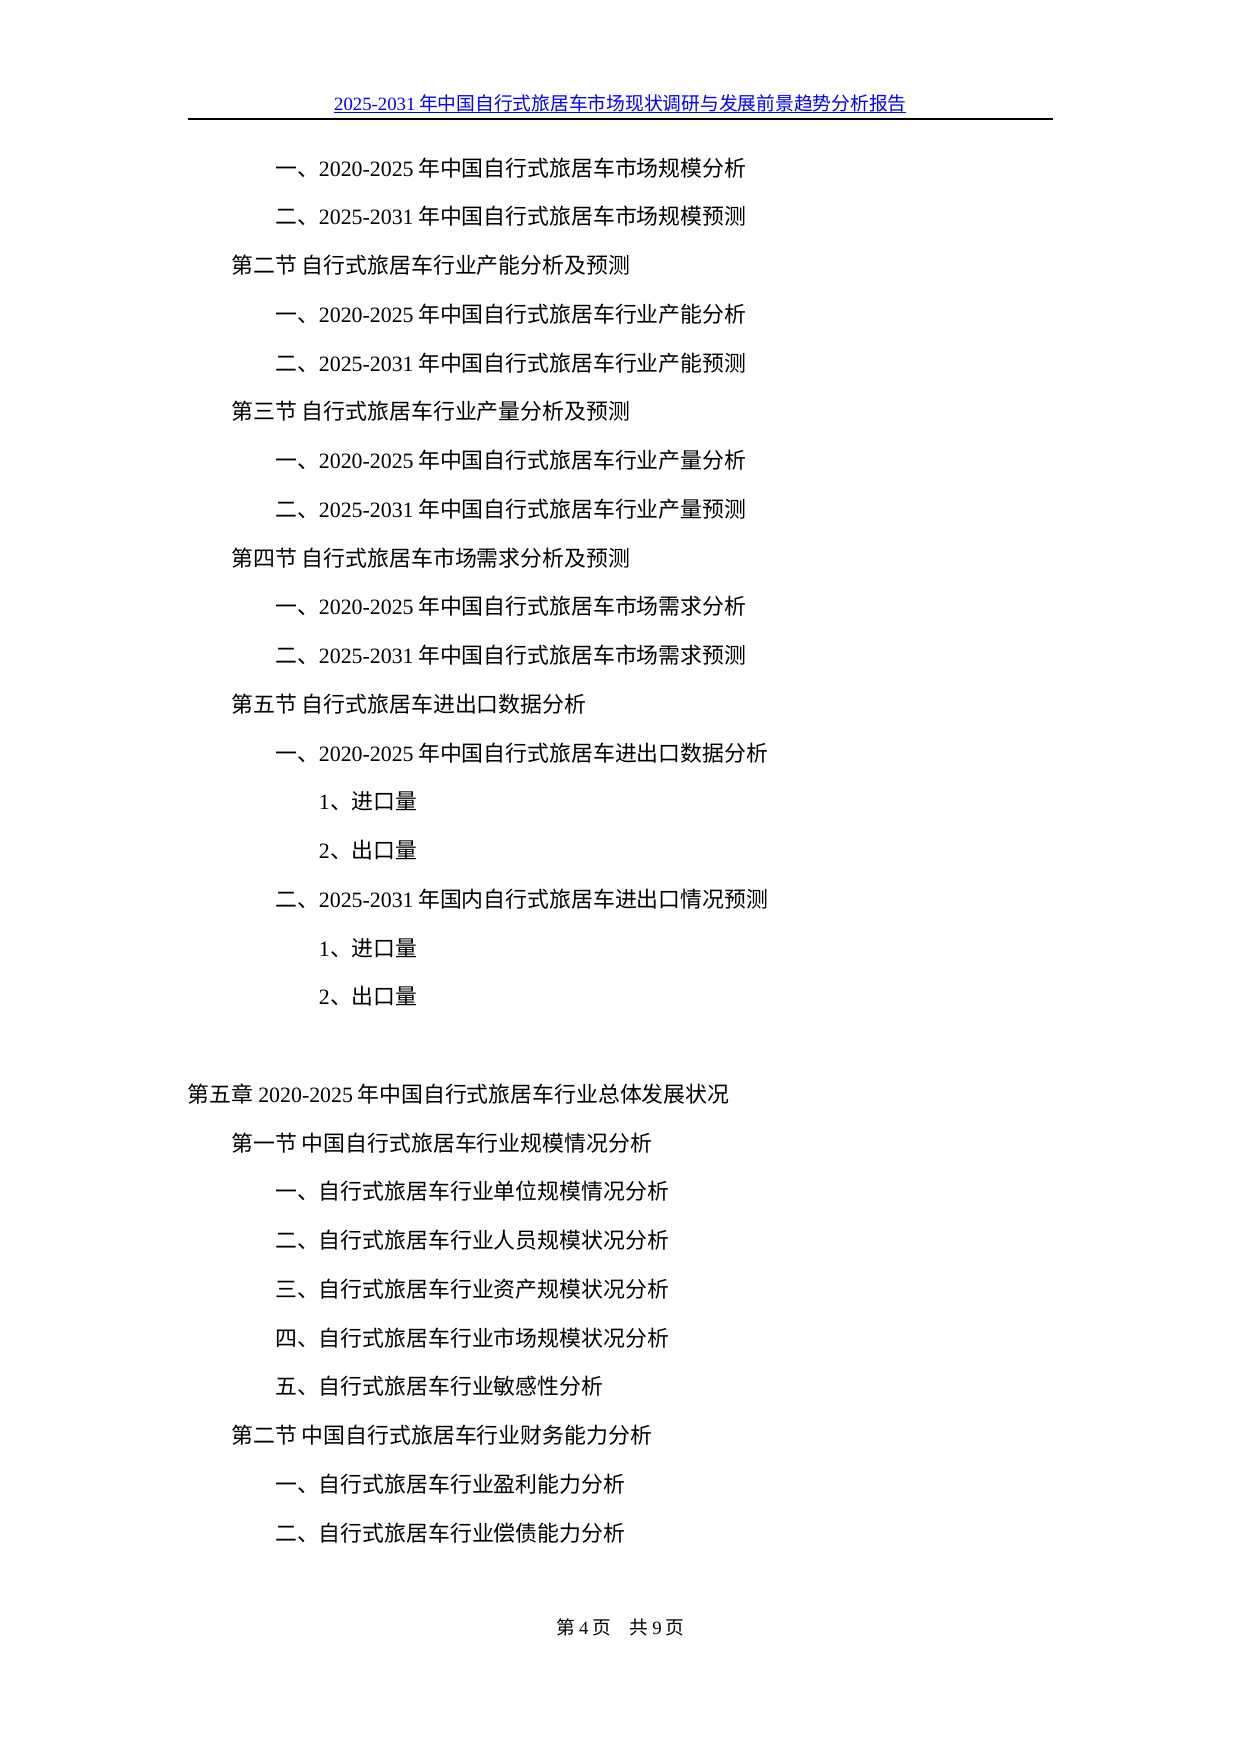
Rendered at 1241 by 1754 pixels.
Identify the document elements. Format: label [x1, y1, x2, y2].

text [187, 150, 1053, 1548]
